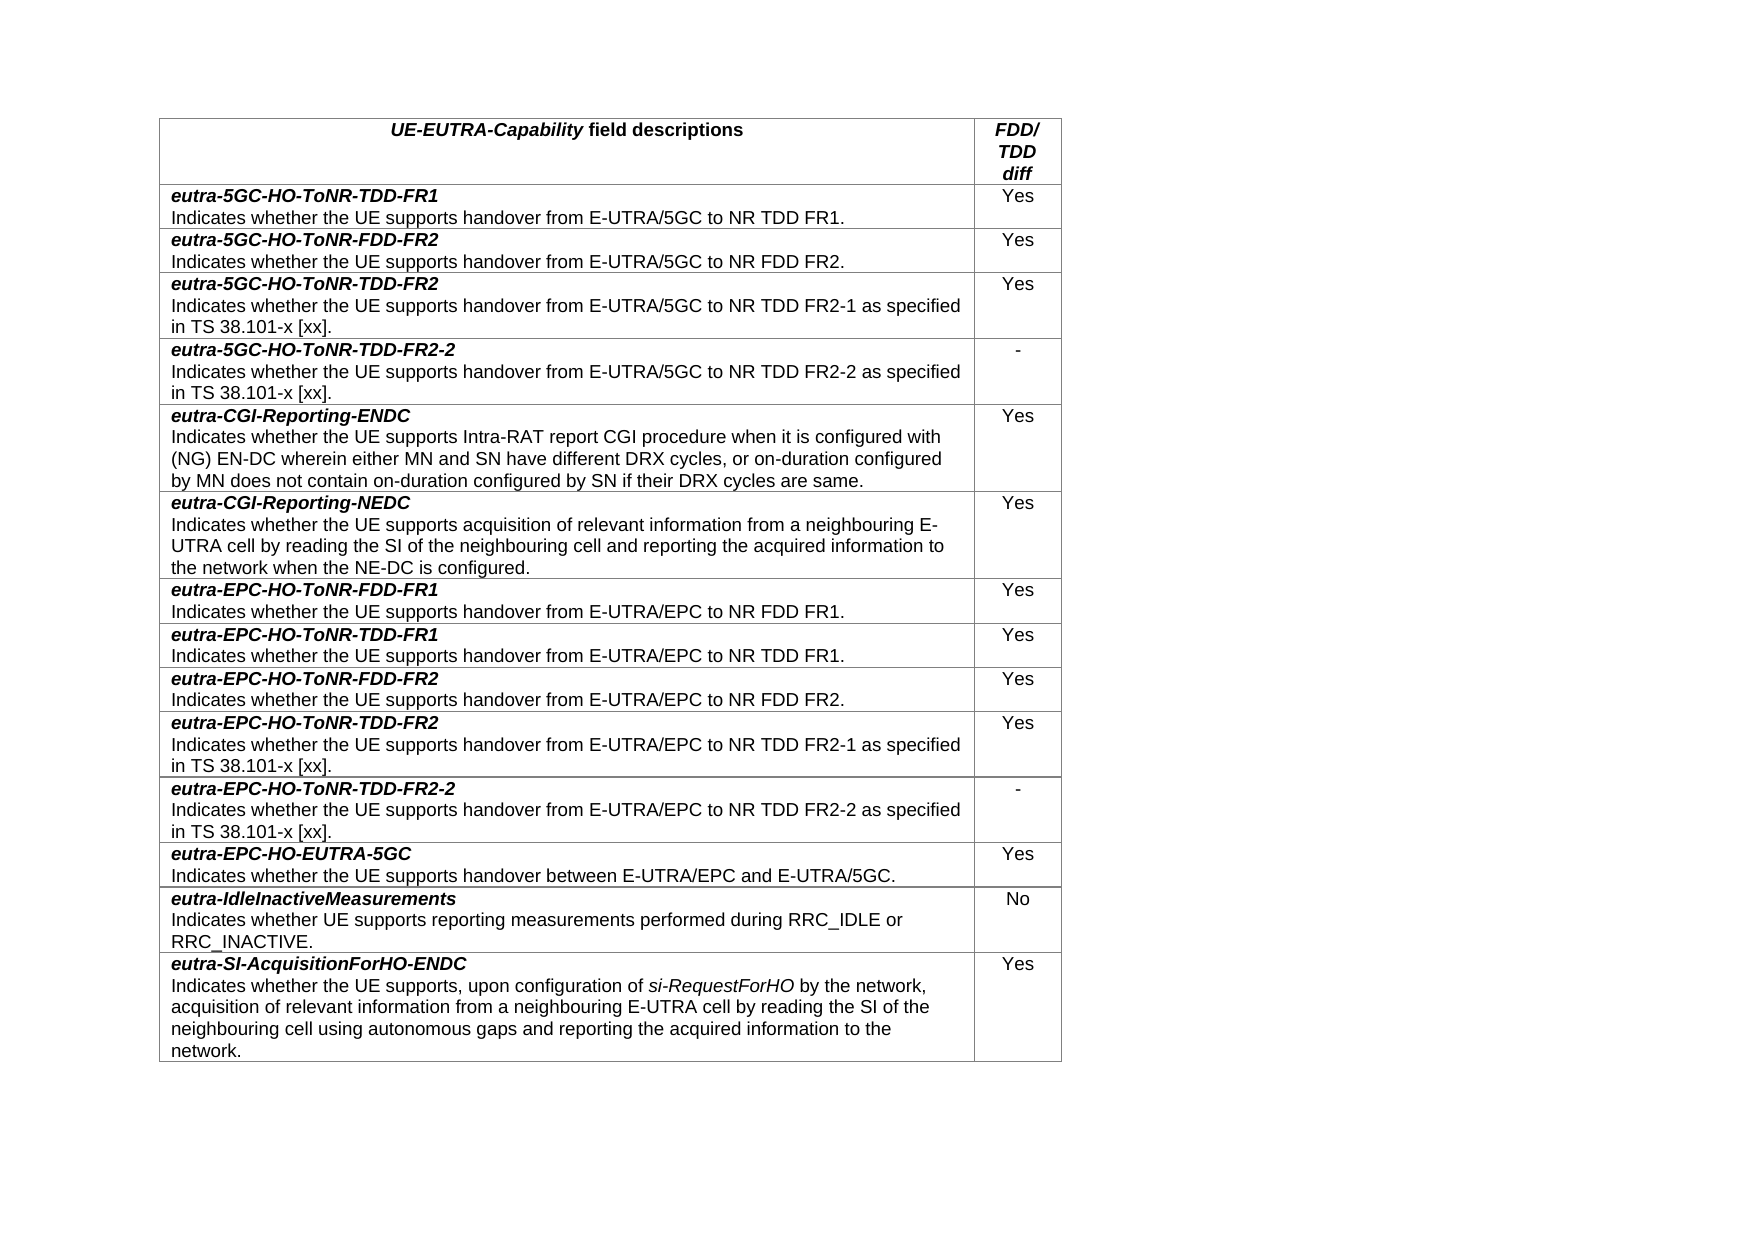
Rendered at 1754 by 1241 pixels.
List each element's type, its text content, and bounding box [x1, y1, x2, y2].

table_cell eutra-5GC-HO-ToNR-TDD-FR2 Indicates whether the UE supports handover from E-UTRA/5GC to NR TDD FR2-1 as specified in TS 38.101-x [xx]. [160, 273, 974, 338]
table_cell eutra-EPC-HO-ToNR-FDD-FR1 Indicates whether the UE supports handover from E-UTRA/EPC to NR FDD FR1. [160, 579, 974, 622]
table_cell Yes [975, 624, 1061, 667]
table_cell eutra-EPC-HO-EUTRA-5GC Indicates whether the UE supports handover between E-UTRA/EPC and E-UTRA/5GC. [160, 843, 974, 886]
table_cell Yes [975, 843, 1061, 886]
table_header UE-EUTRA-Capability field descriptions [160, 119, 974, 184]
table_cell eutra-5GC-HO-ToNR-TDD-FR1 Indicates whether the UE supports handover from E-UTRA/5GC to NR TDD FR1. [160, 185, 974, 228]
table_cell eutra-EPC-HO-ToNR-TDD-FR2-2 Indicates whether the UE supports handover from E-UTRA/EPC to NR TDD FR2-2 as specified in TS 38.101-x [xx]. [160, 778, 974, 842]
table_cell - [975, 778, 1061, 842]
table_cell eutra-5GC-HO-ToNR-FDD-FR2 Indicates whether the UE supports handover from E-UTRA/5GC to NR FDD FR2. [160, 229, 974, 272]
table_cell eutra-EPC-HO-ToNR-TDD-FR2 Indicates whether the UE supports handover from E-UTRA/EPC to NR TDD FR2-1 as specified in TS 38.101-x [xx]. [160, 712, 974, 776]
table_cell eutra-CGI-Reporting-ENDC Indicates whether the UE supports Intra-RAT report CGI procedure when it is configured with (NG) EN-DC wherein either MN and SN have different DRX cycles, or on-duration configured by MN does not contain on-duration configured by SN if their DRX cycles are same. [160, 405, 974, 491]
table_cell Yes [975, 229, 1061, 272]
table_cell Yes [975, 185, 1061, 228]
table_cell Yes [975, 712, 1061, 776]
table_cell Yes [975, 405, 1061, 491]
table_header FDD/ TDD diff [975, 119, 1061, 184]
table_cell eutra-IdleInactiveMeasurements Indicates whether UE supports reporting measurements performed during RRC_IDLE or RRC_INACTIVE. [160, 888, 974, 952]
table_cell Yes [975, 492, 1061, 578]
table_cell No [975, 888, 1061, 952]
table_cell eutra-5GC-HO-ToNR-TDD-FR2-2 Indicates whether the UE supports handover from E-UTRA/5GC to NR TDD FR2-2 as specified in TS 38.101-x [xx]. [160, 339, 974, 404]
table_cell Yes [975, 953, 1061, 1061]
table_cell Yes [975, 668, 1061, 711]
table_cell Yes [975, 579, 1061, 622]
table_cell eutra-SI-AcquisitionForHO-ENDC Indicates whether the UE supports, upon configuration of si-RequestForHO by the network, acquisition of relevant information from a neighbouring E-UTRA cell by reading the SI of the neighbouring cell using autonomous gaps and reporting the acquired information to the network. [160, 953, 974, 1061]
table_cell - [975, 339, 1061, 404]
table_cell eutra-EPC-HO-ToNR-TDD-FR1 Indicates whether the UE supports handover from E-UTRA/EPC to NR TDD FR1. [160, 624, 974, 667]
table_cell eutra-EPC-HO-ToNR-FDD-FR2 Indicates whether the UE supports handover from E-UTRA/EPC to NR FDD FR2. [160, 668, 974, 711]
table_cell eutra-CGI-Reporting-NEDC Indicates whether the UE supports acquisition of relevant information from a neighbouring E-UTRA cell by reading the SI of the neighbouring cell and reporting the acquired information to the network when the NE-DC is configured. [160, 492, 974, 578]
table_cell Yes [975, 273, 1061, 338]
